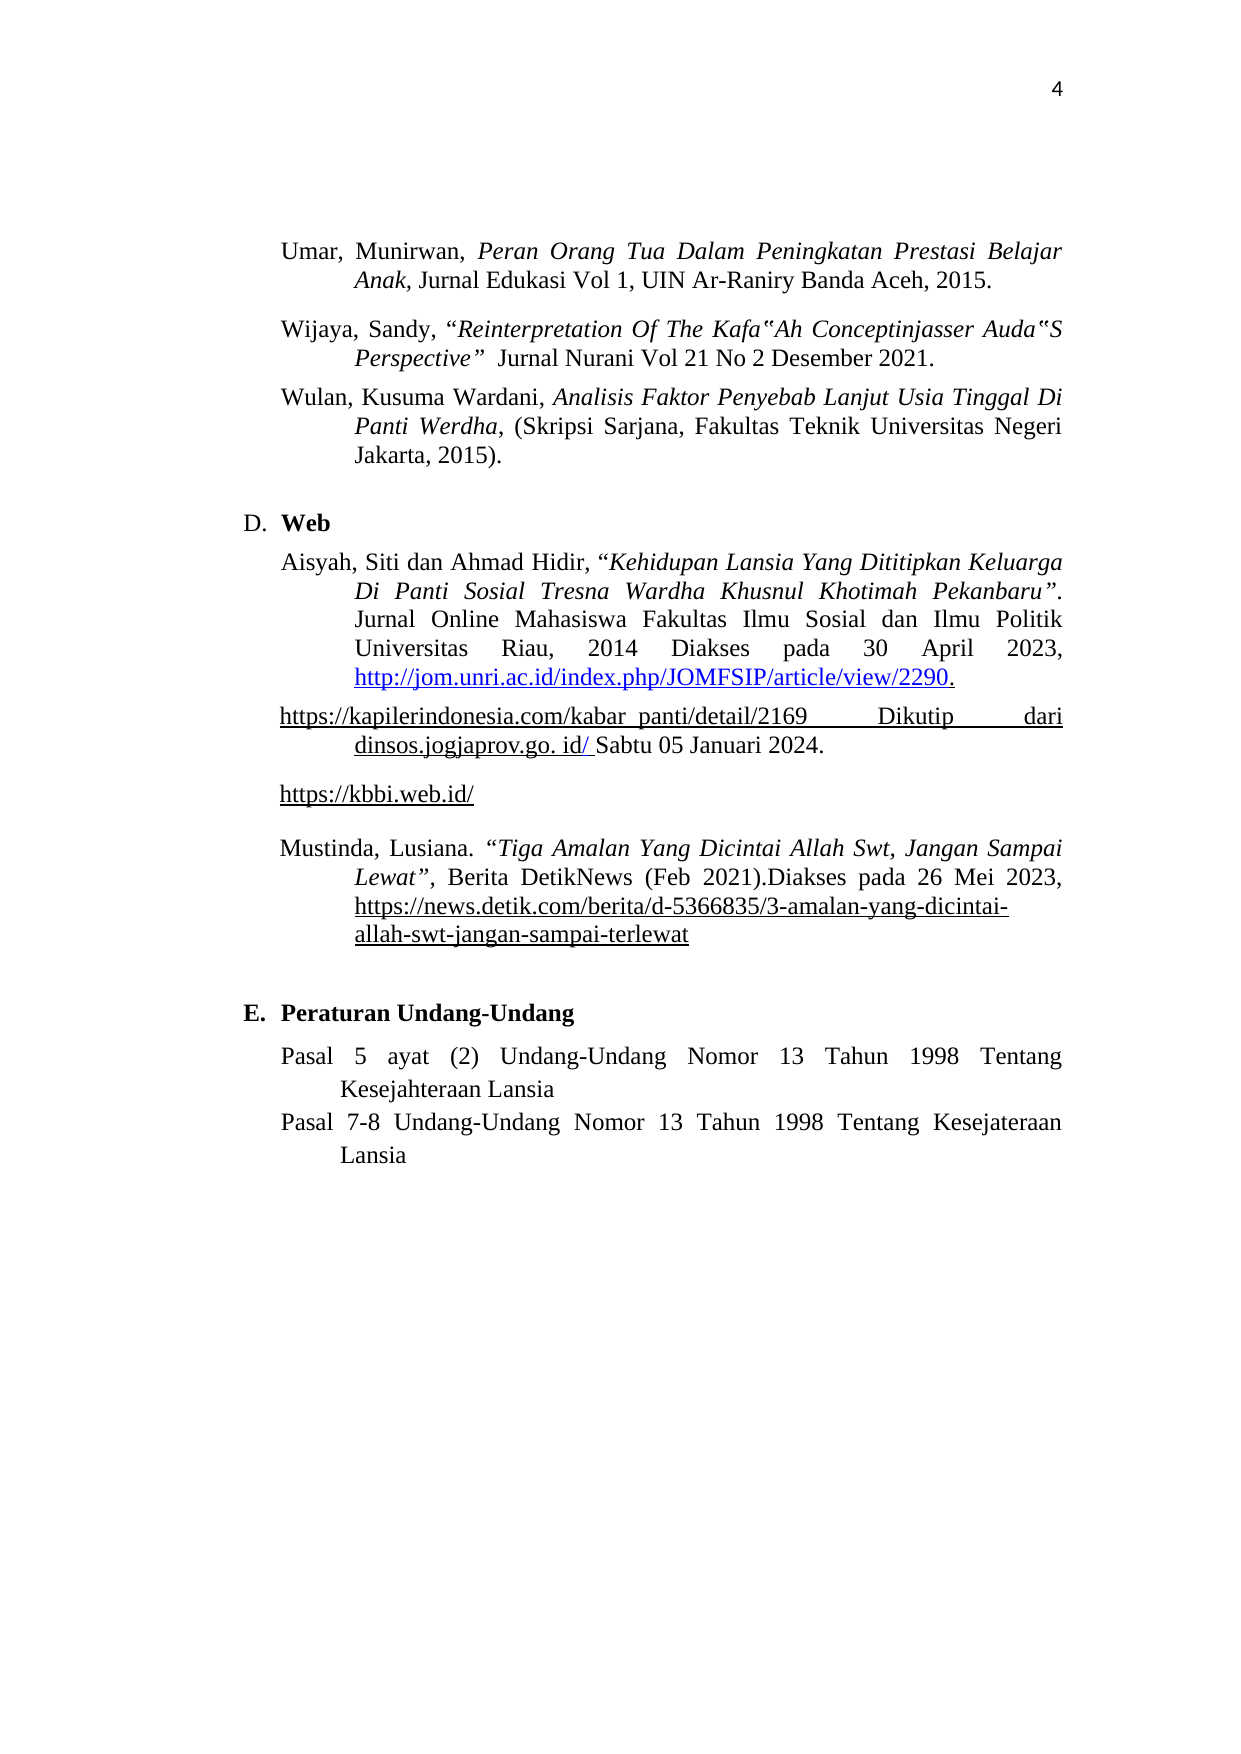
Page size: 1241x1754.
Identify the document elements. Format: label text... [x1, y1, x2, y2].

text Aisyah, Siti dan Ahmad Hidir, “Kehidupan Lansia Yang Dititipkan Keluarga Di Panti Sosial Tresna Wardha Khusnul Khotimah Pekanbaru”. Jurnal Online Mahasiswa Fakultas Ilmu Sosial dan Ilmu Politik Universitas Riau, 2014 Diakses pada 30 April 2023, http://jom.unri.ac.id/index.php/JOMFSIP/article/view/2290. [281, 547, 1063, 691]
text Umar, Munirwan, Peran Orang Tua Dalam Peningkatan Prestasi Belajar Anak, Jurnal Edukasi Vol 1, UIN Ar-Raniry Banda Aceh, 2015. [281, 236, 1063, 294]
text Wijaya, Sandy, “Reinterpretation Of The Kafa‟Ah Conceptinjasser Auda‟S Perspective” Jurnal Nurani Vol 21 No 2 Desember 2021. [281, 314, 1063, 372]
list Web [243, 508, 1063, 537]
text https://kapilerindonesia.com/kabar_panti/detail/2169 Dikutip dari dinsos.jogjaprov.go. id/ Sabtu 05 Januari 2024. [279, 701, 1063, 726]
text Mustinda, Lusiana. “Tiga Amalan Yang Dicintai Allah Swt, Jangan Sampai Lewat”, Berita DetikNews (Feb 2021).Diakses pada 26 Mei 2023, https://news.detik.com/berita/d-5366835/3-amalan-yang-dicintai-allah-swt-jangan-sampai-terlewat [279, 833, 1063, 948]
text https://kapilerindonesia.com/kabar_panti/detail/2169 Dikutip dari dinsos.jogjaprov.go. id/ Sabtu 05 Januari 2024. [279, 727, 1063, 759]
list Peraturan Undang-Undang [243, 998, 1063, 1027]
text Pasal 7-8 Undang-Undang Nomor 13 Tahun 1998 Tentang Kesejateraan Lansia [281, 1107, 1063, 1169]
text Pasal 5 ayat (2) Undang-Undang Nomor 13 Tahun 1998 Tentang Kesejahteraan Lansia [281, 1041, 1063, 1103]
text https://kbbi.web.id/ [279, 779, 1063, 808]
text Wulan, Kusuma Wardani, Analisis Faktor Penyebab Lanjut Usia Tinggal Di Panti Werdha, (Skripsi Sarjana, Fakultas Teknik Universitas Negeri Jakarta, 2015). [281, 382, 1063, 469]
